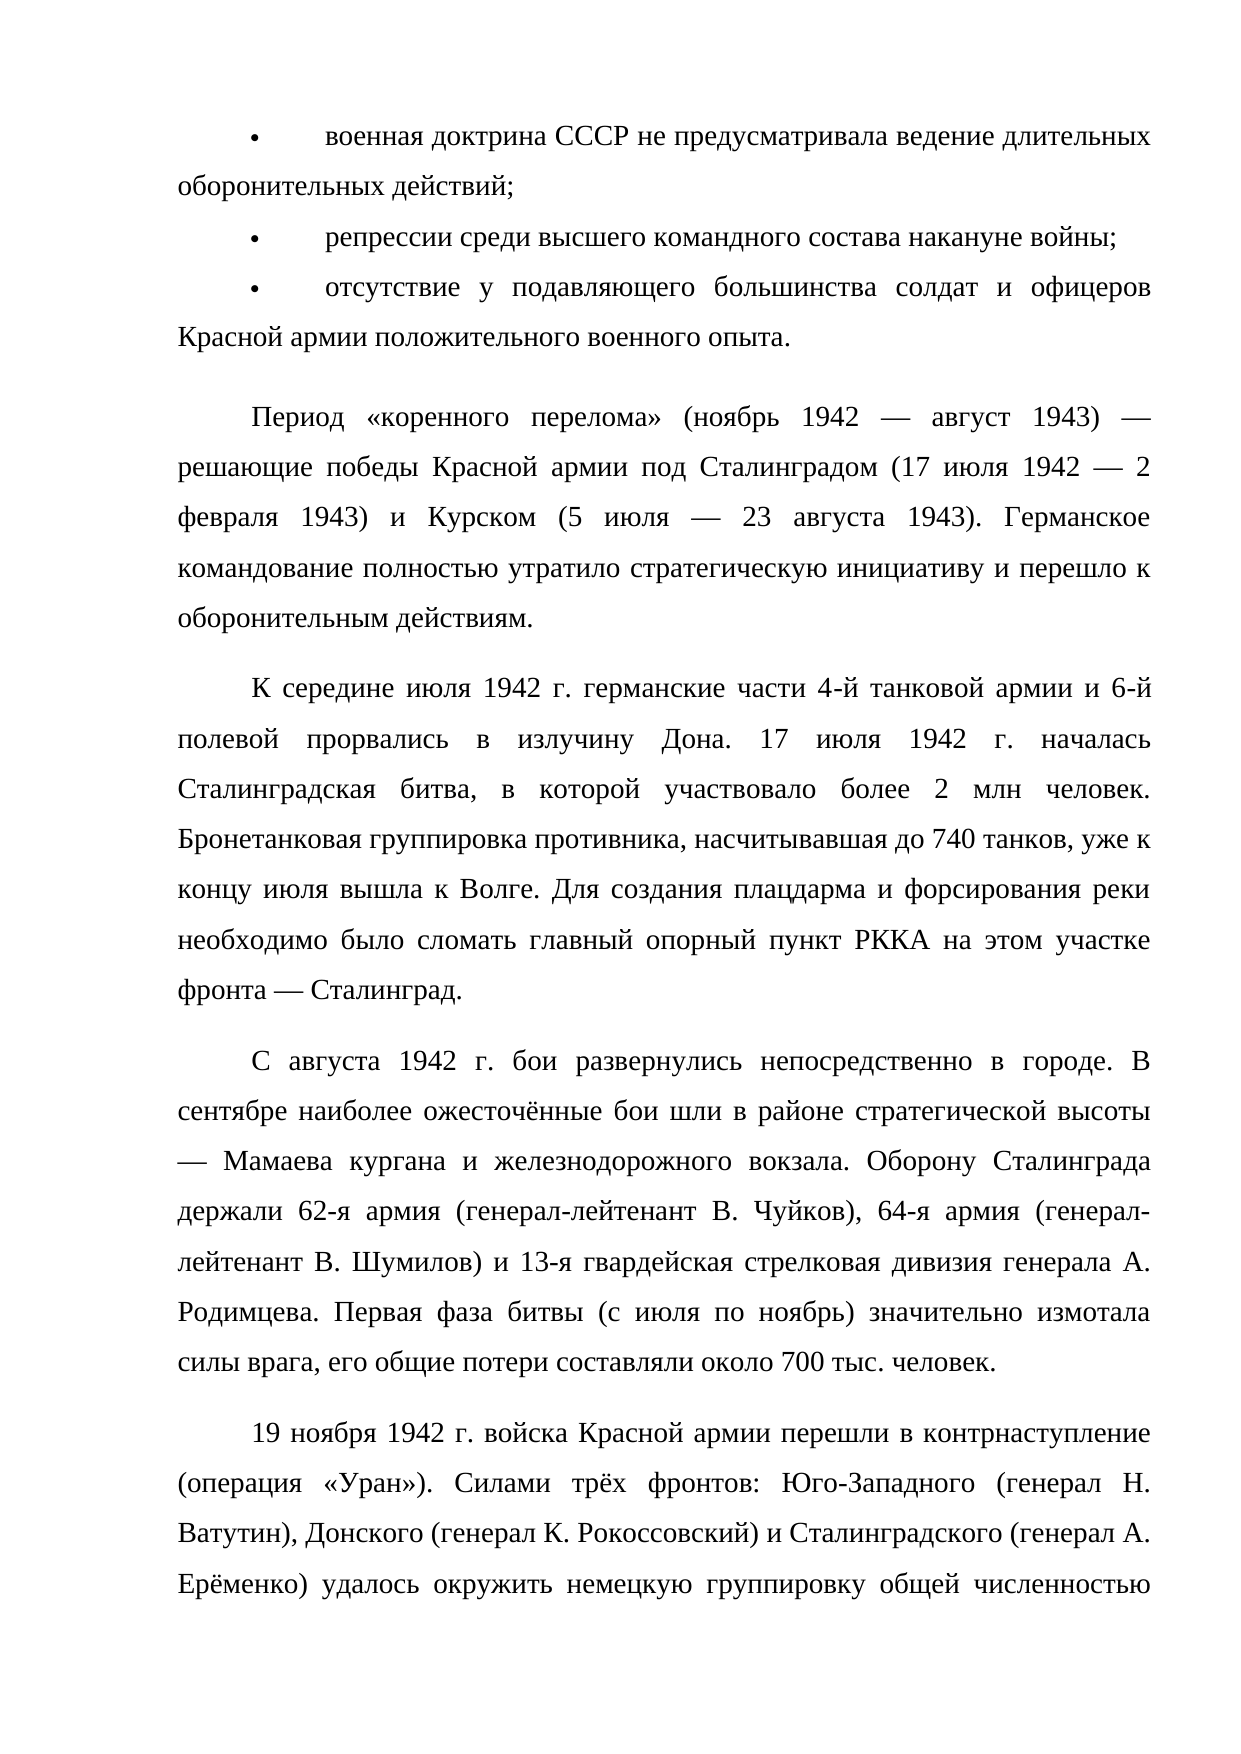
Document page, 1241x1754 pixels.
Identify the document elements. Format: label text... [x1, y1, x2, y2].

text К середине июля 1942 г. германские части 4-й танковой армии и 6-й полевой прорвались в излучину Дона. 17 июля 1942 г. началась Сталинградская битва, в которой участвовало более 2 млн человек. Бронетанковая группировка противника, насчитывавшая до 740 танков, уже к концу июля вышла к Волге. Для создания плацдарма и форсирования реки необходимо было сломать главный опорный пункт РККА на этом участке фронта — Сталинград. [177, 670, 1152, 1006]
list репрессии среди высшего командного состава накануне войны; [177, 219, 1152, 252]
list отсутствие у подавляющего большинства солдат и офицеров Красной армии положительного военного опыта. [177, 269, 1152, 353]
text С августа 1942 г. бои развернулись непосредственно в городе. В сентябре наиболее ожесточённые бои шли в районе стратегической высоты — Мамаева кургана и железнодорожного вокзала. Оборону Сталинграда держали 62-я армия (генерал-лейтенант В. Чуйков), 64-я армия (генерал-лейтенант В. Шумилов) и 13-я гвардейская стрелковая дивизия генерала А. Родимцева. Первая фаза битвы (с июля по ноябрь) значительно измотала силы врага, его общие потери составляли около 700 тыс. человек. [177, 1043, 1152, 1378]
text Период «коренного перелома» (ноябрь 1942 — август 1943) — решающие победы Красной армии под Сталинградом (17 июля 1942 — 2 февраля 1943) и Курском (5 июля — 23 августа 1943). Германское командование полностью утратило стратегическую инициативу и перешло к оборонительным действиям. [177, 399, 1152, 634]
list военная доктрина СССР не предусматривала ведение длительных оборонительных действий; [177, 118, 1152, 202]
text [177, 1415, 1152, 1599]
